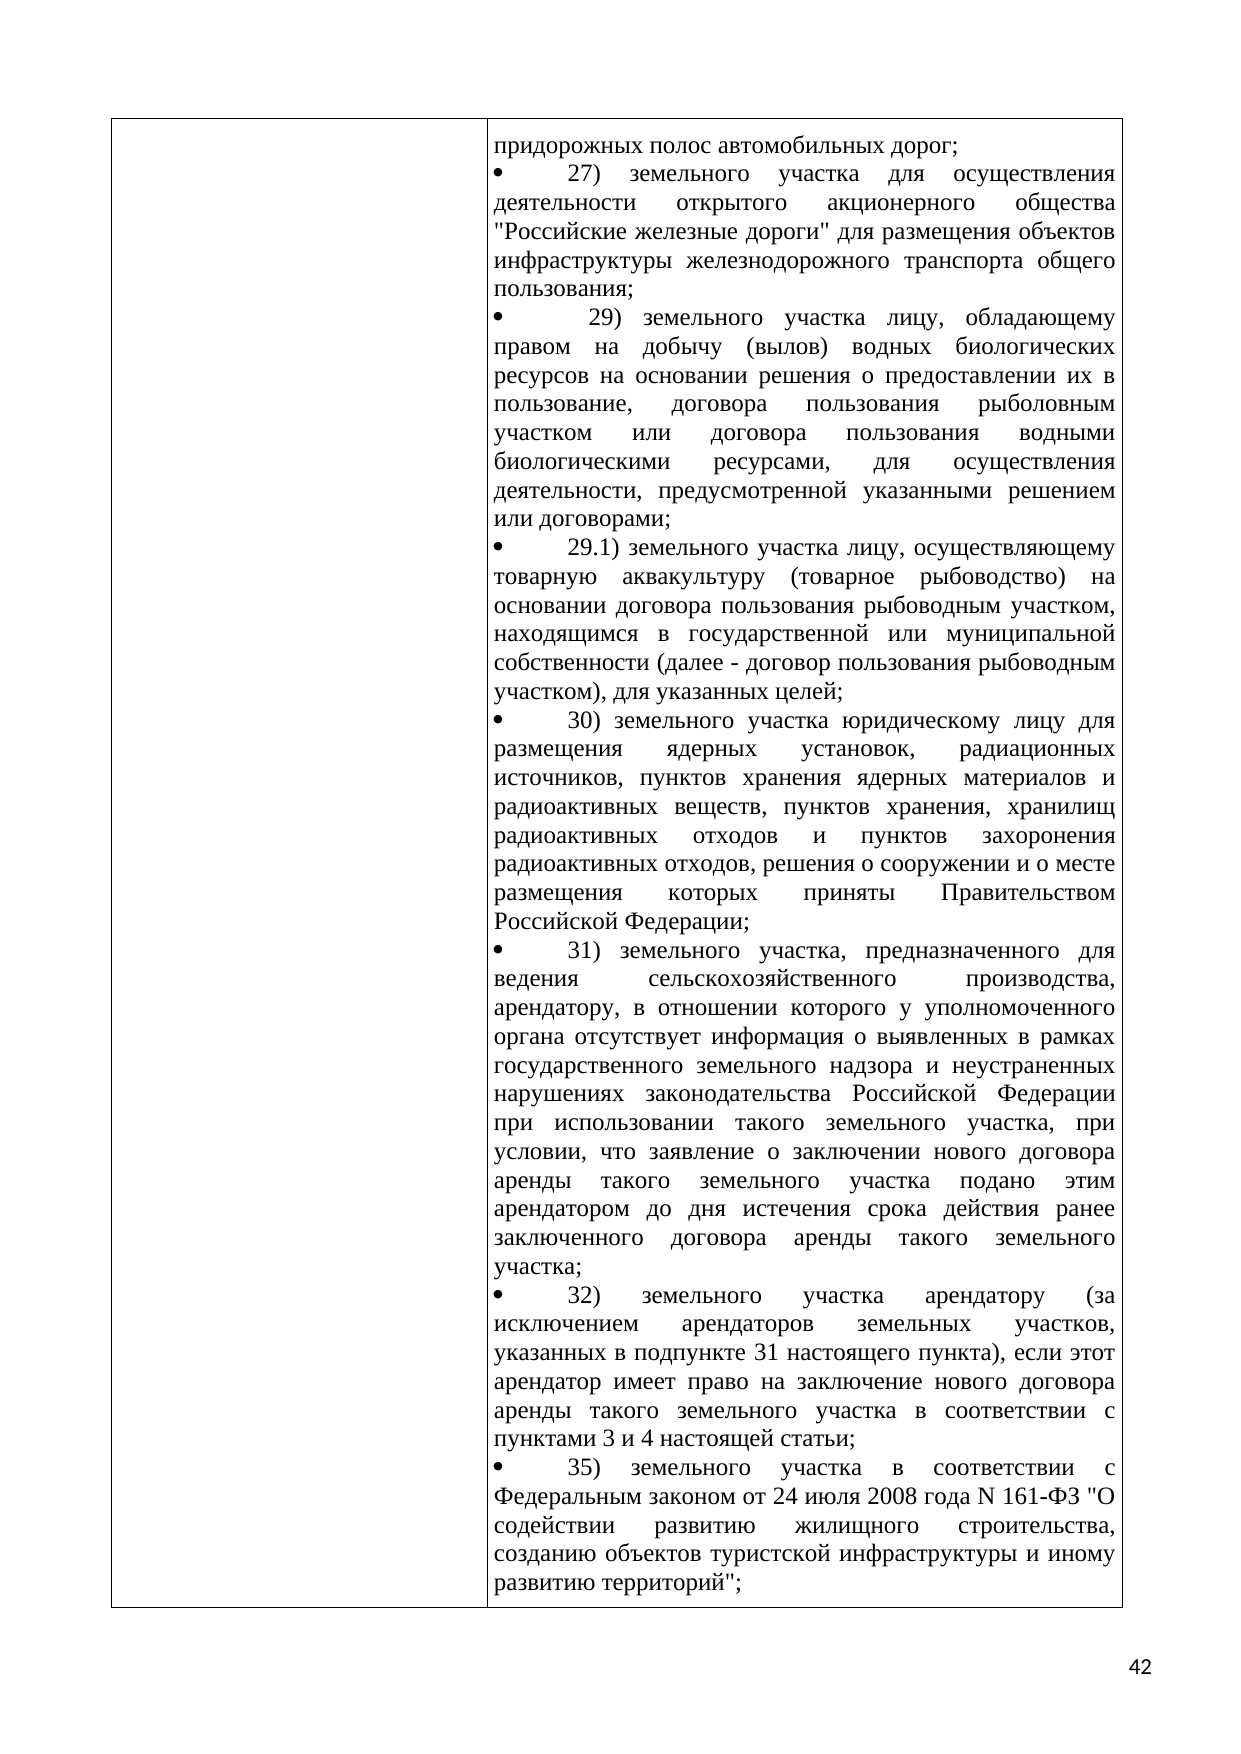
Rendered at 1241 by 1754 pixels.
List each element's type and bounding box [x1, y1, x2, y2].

table_cell [112, 119, 487, 1607]
table_cell [488, 119, 1122, 1607]
